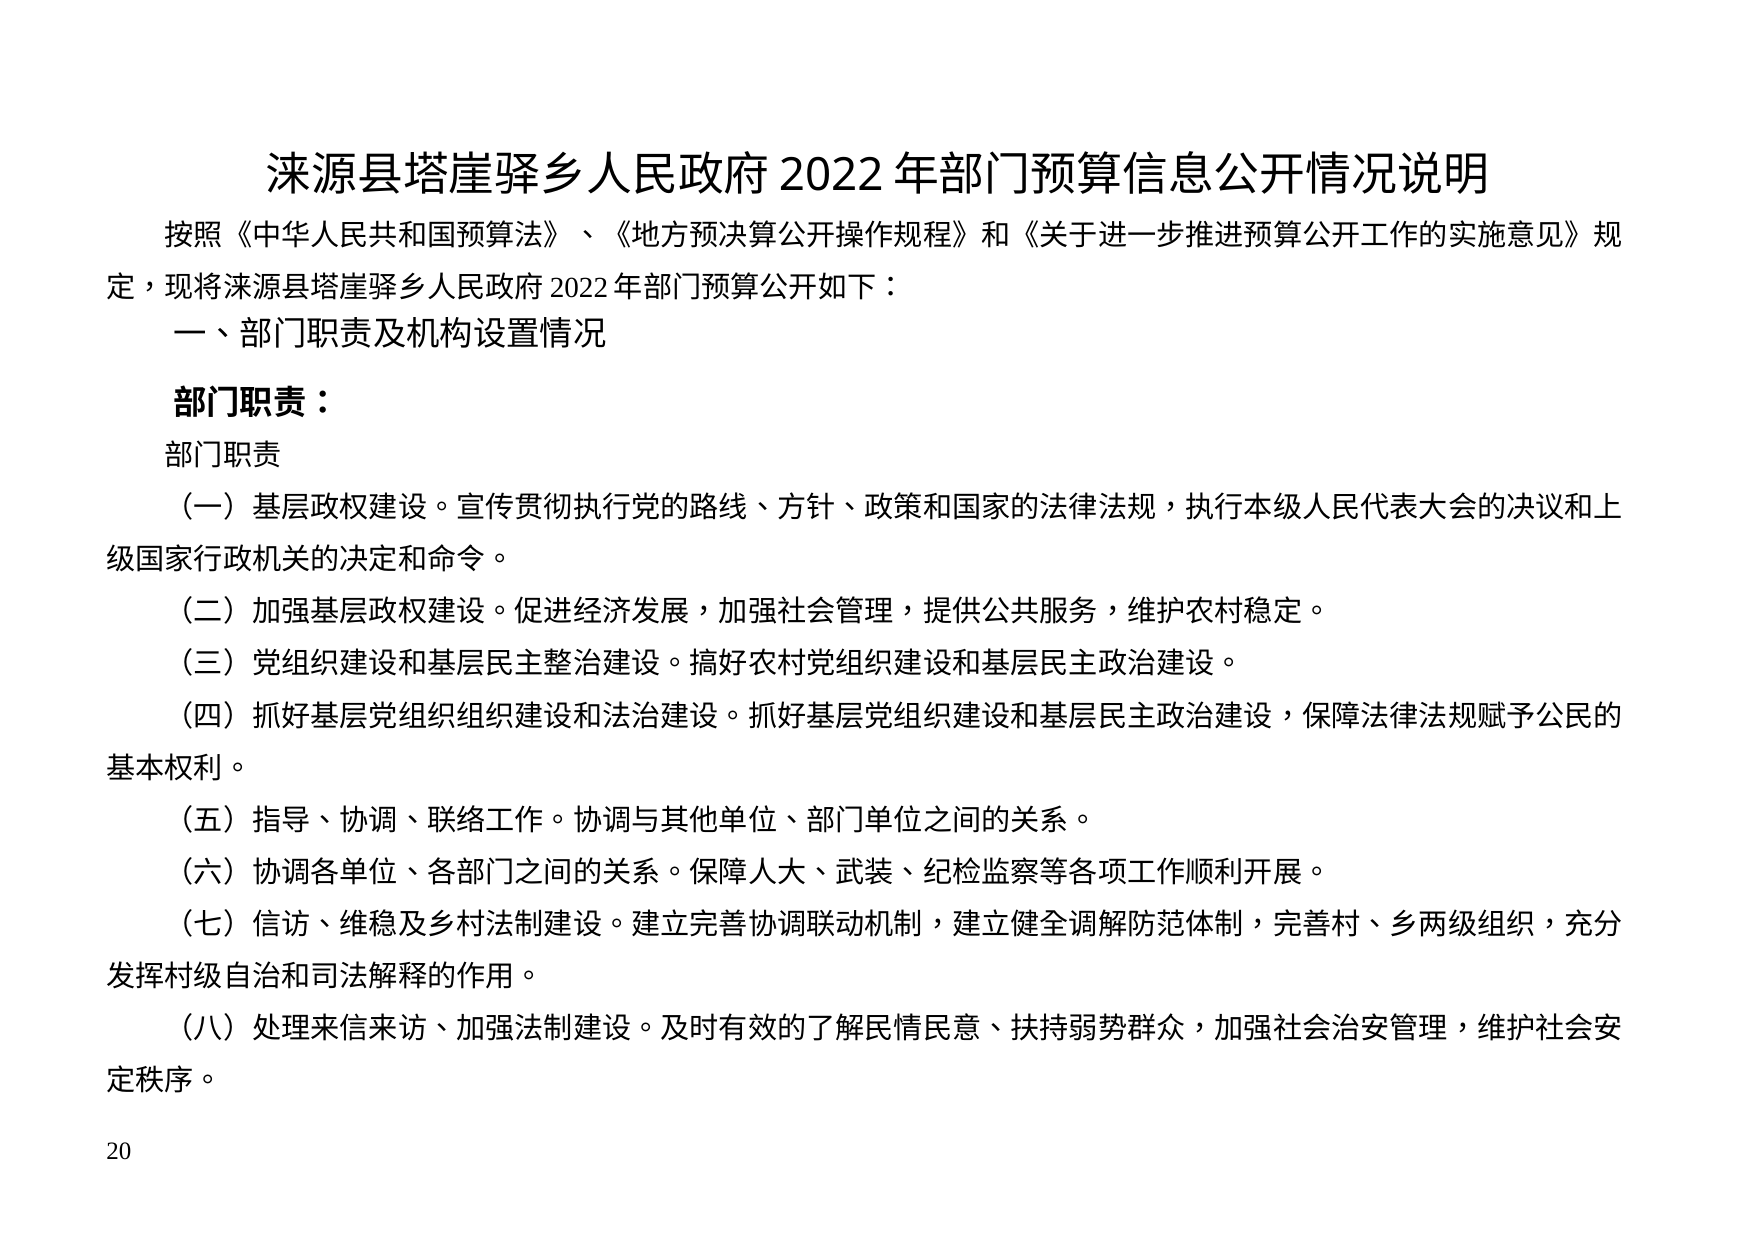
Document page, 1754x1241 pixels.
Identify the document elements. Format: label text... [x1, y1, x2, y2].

text 部门职责： [106, 378, 1648, 424]
text （七）信访、维稳及乡村法制建设。建立完善协调联动机制，建立健全调解防范体制，完善村、乡两级组织，充分发挥村级自治和司法解释的作用。 [106, 893, 1648, 997]
text 按照《中华人民共和国预算法》、《地方预决算公开操作规程》和《关于进一步推进预算公开工作的实施意见》规定，现将涞源县塔崖驿乡人民政府2022年部门预算公开如下： [106, 204, 1648, 308]
text （二）加强基层政权建设。促进经济发展，加强社会管理，提供公共服务，维护农村稳定。 [106, 580, 1648, 632]
text 一、部门职责及机构设置情况 [106, 309, 1648, 355]
text （四）抓好基层党组织组织建设和法治建设。抓好基层党组织建设和基层民主政治建设，保障法律法规赋予公民的基本权利。 [106, 684, 1648, 788]
text （一）基层政权建设。宣传贯彻执行党的路线、方针、政策和国家的法律法规，执行本级人民代表大会的决议和上级国家行政机关的决定和命令。 [106, 476, 1648, 580]
text 涞源县塔崖驿乡人民政府2022年部门预算信息公开情况说明 [106, 142, 1648, 204]
text （八）处理来信来访、加强法制建设。及时有效的了解民情民意、扶持弱势群众，加强社会治安管理，维护社会安定秩序。 [106, 997, 1648, 1101]
text 部门职责 [106, 424, 1648, 476]
text （六）协调各单位、各部门之间的关系。保障人大、武装、纪检监察等各项工作顺利开展。 [106, 841, 1648, 893]
text （三）党组织建设和基层民主整治建设。搞好农村党组织建设和基层民主政治建设。 [106, 632, 1648, 684]
text （五）指导、协调、联络工作。协调与其他单位、部门单位之间的关系。 [106, 788, 1648, 841]
